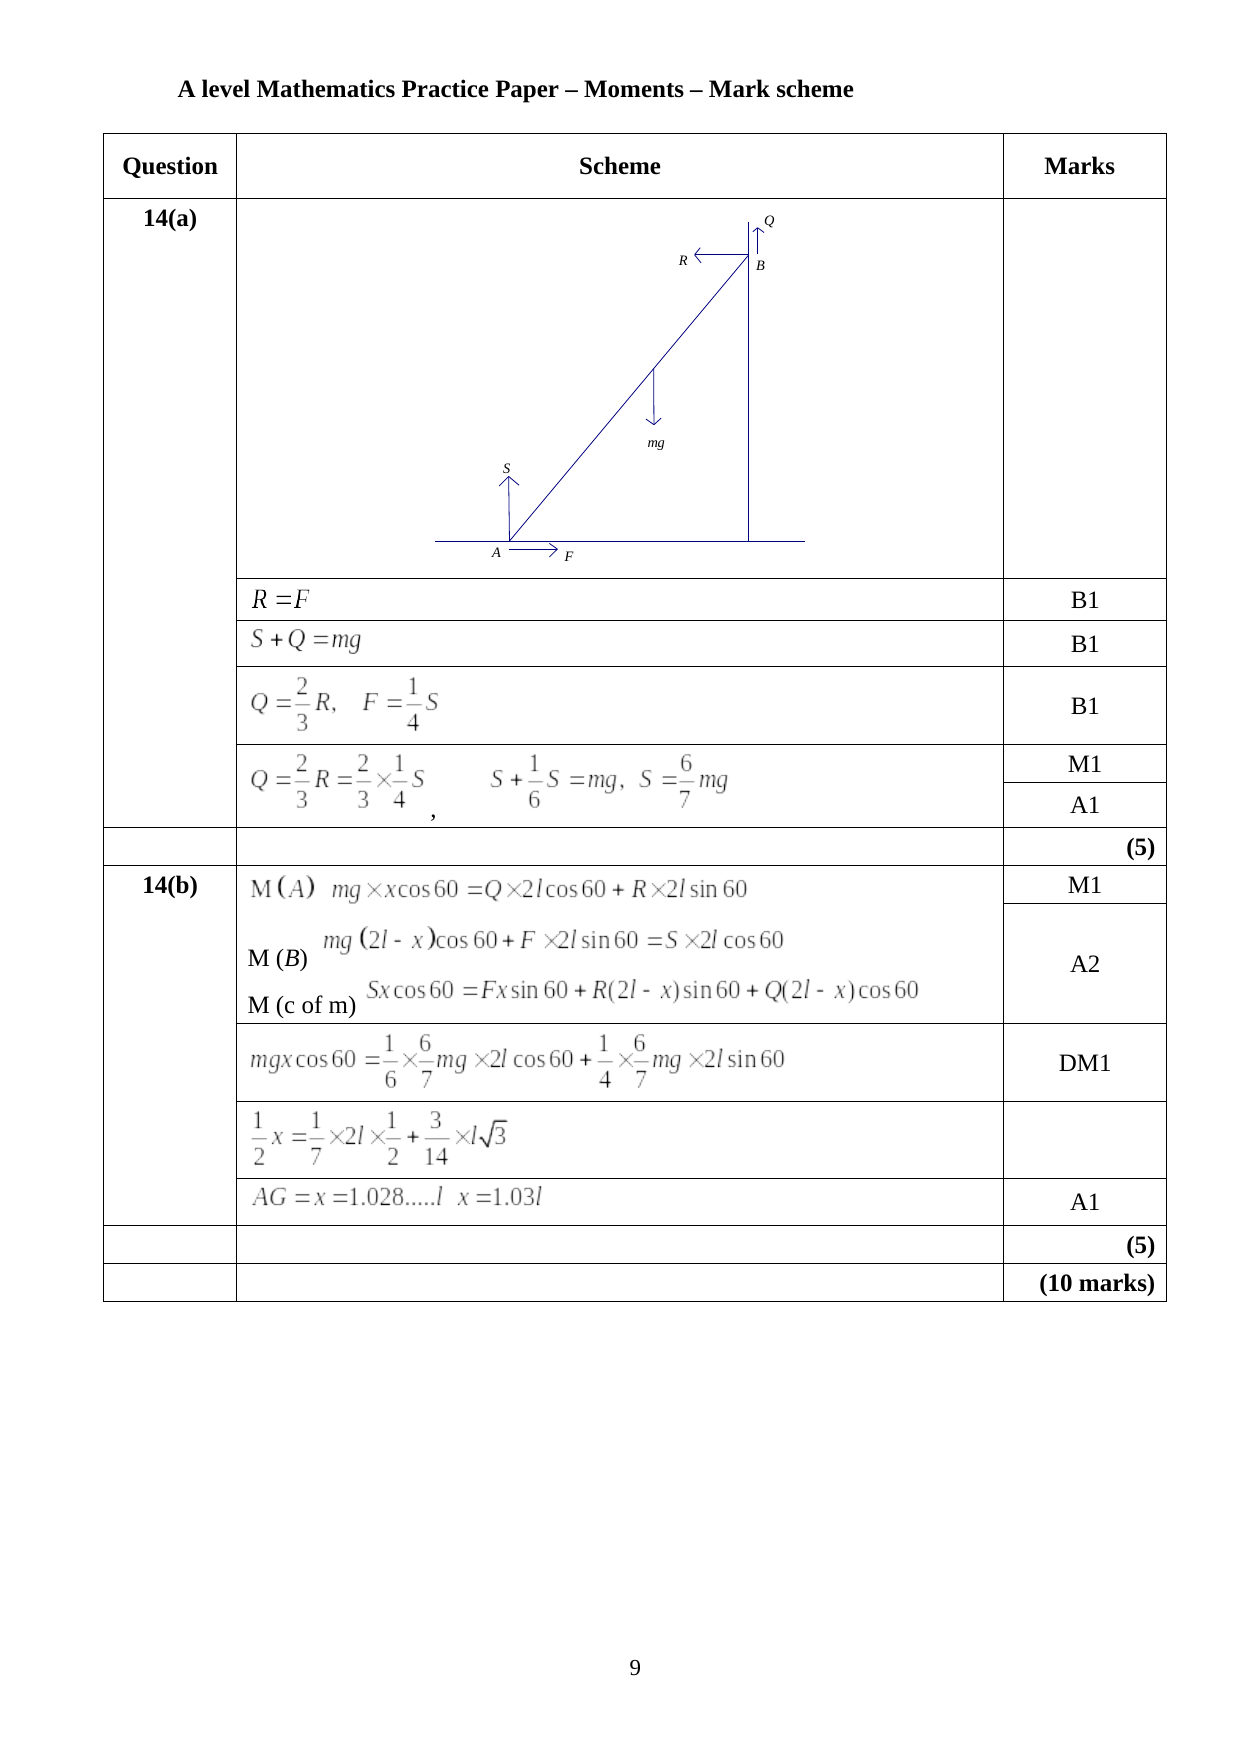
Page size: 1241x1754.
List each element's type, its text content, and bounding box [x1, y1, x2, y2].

table_cell 14(b) [104, 866, 236, 1224]
table_header Question [104, 134, 236, 198]
table_cell [237, 579, 1003, 619]
table_cell [237, 667, 1003, 743]
table_cell (5) [1004, 828, 1166, 865]
table_header Scheme [237, 134, 1003, 198]
table_cell A1 [1004, 783, 1166, 827]
table_cell 14(a) [104, 199, 236, 827]
table_cell [1004, 1102, 1166, 1178]
table_cell [104, 1226, 236, 1263]
table_cell M (B) M (c of m) [237, 866, 1003, 1023]
table_cell (5) [1004, 1226, 1166, 1263]
table_cell [237, 1264, 1003, 1301]
table_cell [237, 199, 1003, 578]
table_cell B1 [1004, 579, 1166, 619]
table_cell [104, 1264, 236, 1301]
table_cell [237, 1102, 1003, 1178]
table_cell M1 [1004, 745, 1166, 782]
table_cell [237, 621, 1003, 666]
table_cell DM1 [1004, 1024, 1166, 1101]
table_cell B1 [1004, 667, 1166, 743]
table_cell [1004, 199, 1166, 578]
table_cell A1 [1004, 1179, 1166, 1224]
table_cell A2 [1004, 904, 1166, 1023]
table_cell , [237, 745, 1003, 827]
table_cell [237, 828, 1003, 865]
table_cell [237, 1226, 1003, 1263]
table_cell B1 [1004, 621, 1166, 666]
table_cell [237, 1179, 1003, 1224]
table_cell [104, 828, 236, 865]
table_cell M1 [1004, 866, 1166, 903]
table_cell [237, 1024, 1003, 1101]
table_cell (10 marks) [1004, 1264, 1166, 1301]
table_header Marks [1004, 134, 1166, 198]
